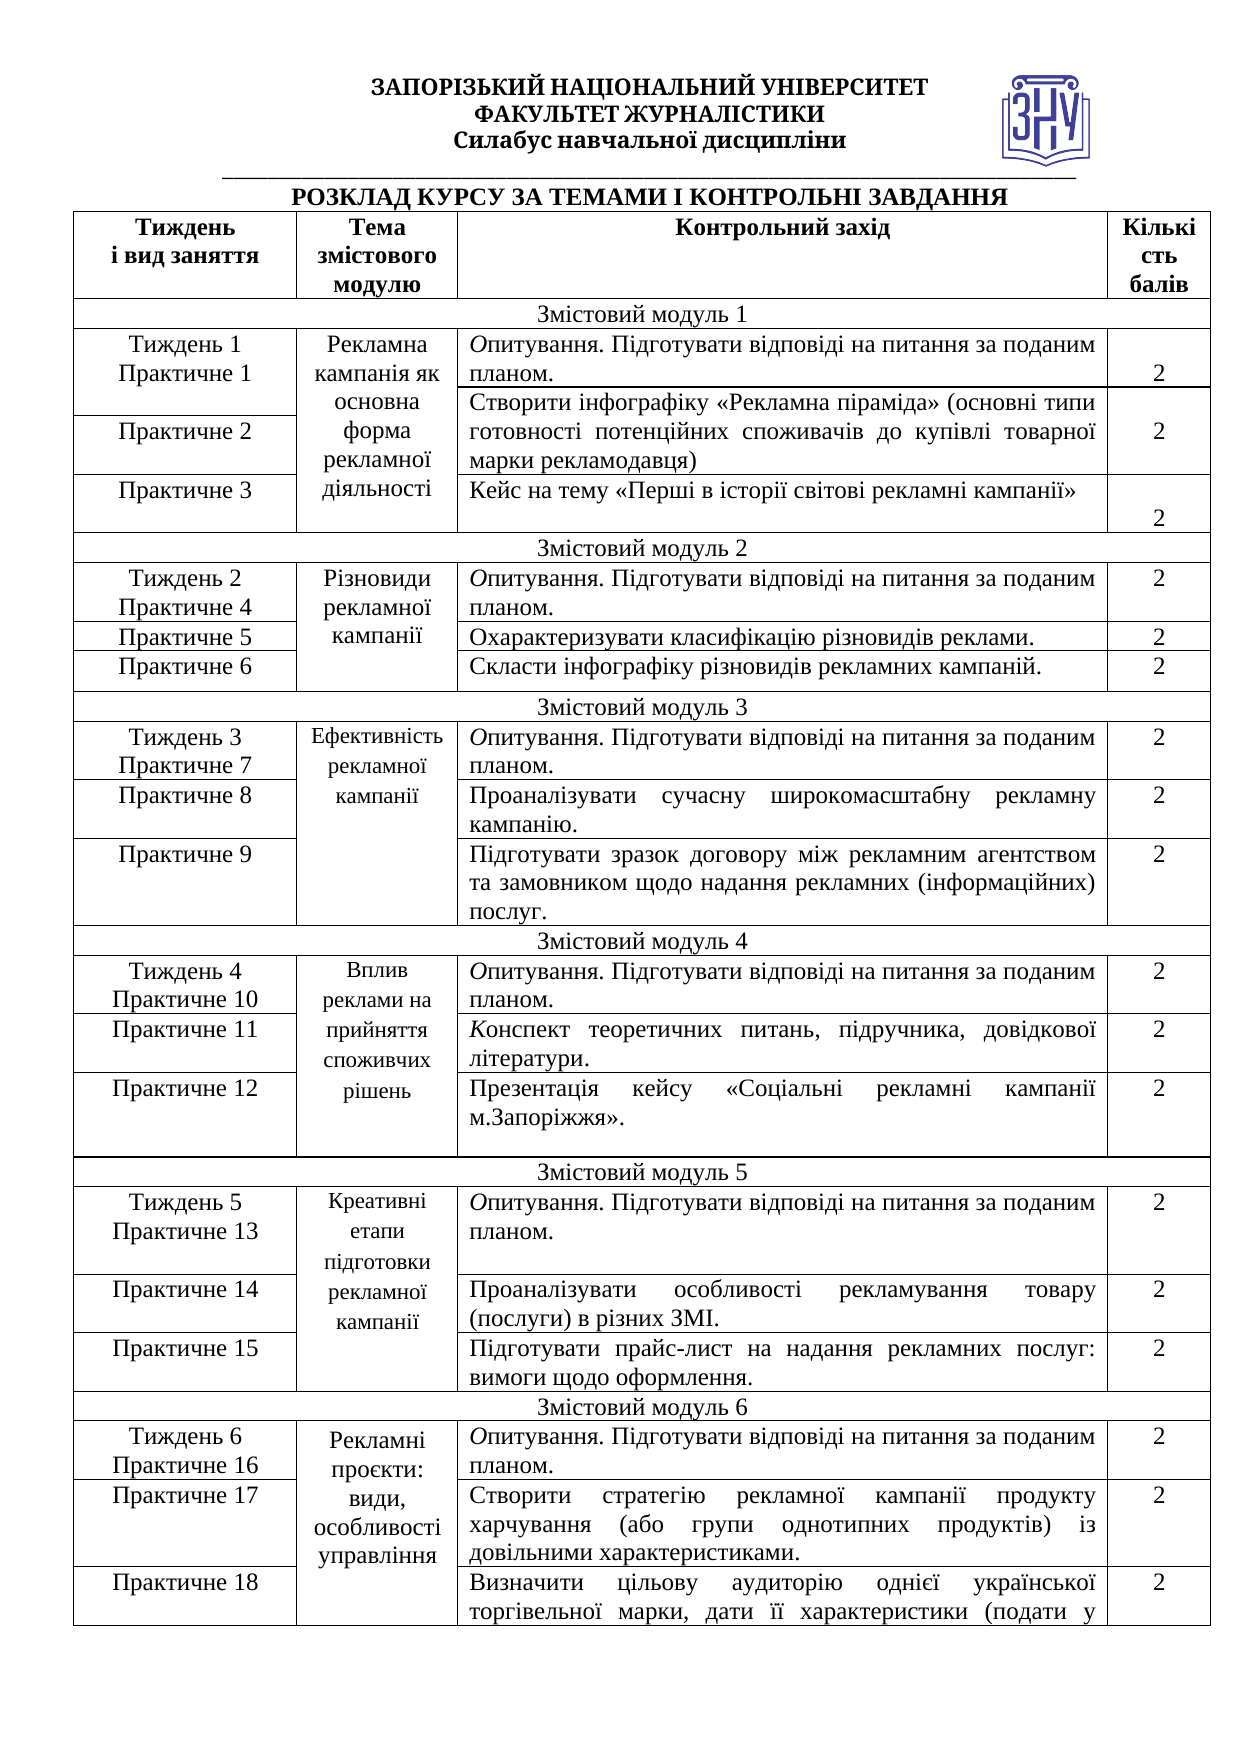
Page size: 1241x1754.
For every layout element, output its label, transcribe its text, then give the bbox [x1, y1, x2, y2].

table_cell Підготувати прайс-лист на надання рекламних послуг: вимоги щодо оформлення. [458, 1333, 1107, 1391]
table_cell 2 [1108, 1187, 1210, 1273]
table_cell Проаналізувати особливості рекламування товару (послуги) в різних ЗМІ. [458, 1275, 1107, 1332]
table_cell 2 [1108, 1480, 1210, 1566]
table_cell Практичне 12 [74, 1073, 296, 1156]
table_cell 2 [1108, 651, 1210, 691]
table_cell Практичне 17 [74, 1480, 296, 1566]
table_header Контрольний захід [458, 212, 1107, 298]
table_cell Проаналізувати сучасну широкомасштабну рекламну кампанію. [458, 780, 1107, 838]
table_cell Практичне 18 [74, 1567, 296, 1625]
table_cell 2 [1108, 1275, 1210, 1332]
table_cell Практичне 3 [74, 475, 296, 532]
table_cell 2 [1108, 622, 1210, 650]
table_cell 2 [1108, 839, 1210, 925]
table_cell Креативні етапи підготовки рекламної кампанії [297, 1187, 457, 1391]
table_cell Тиждень 5 Практичне 13 [74, 1187, 296, 1273]
table_cell Опитування. Підготувати відповіді на питання за поданим планом. [458, 563, 1107, 621]
table_cell 2 [1108, 1567, 1210, 1625]
table_cell 2 [1108, 1014, 1210, 1072]
text РОЗКЛАД КУРСУ ЗА ТЕМАМИ І КОНТРОЛЬНІ ЗАВДАННЯ [118, 182, 1181, 211]
table_cell Тиждень 1 Практичне 1 [74, 329, 296, 415]
table_header Тиждень і вид заняття [74, 212, 296, 298]
table_cell Змістовий модуль 3 [74, 692, 1210, 721]
table_cell Практичне 6 [74, 651, 296, 691]
table_cell Тиждень 3 Практичне 7 [74, 722, 296, 779]
table_cell Опитування. Підготувати відповіді на питання за поданим планом. [458, 1421, 1107, 1479]
table_cell Ефективність рекламної кампанії [297, 722, 457, 925]
table_cell 2 [1108, 563, 1210, 621]
table_cell Підготувати зразок договору між рекламним агентством та замовником щодо надання рекламних (інформаційних) послуг. [458, 839, 1107, 925]
table_cell Презентація кейсу «Соціальні рекламні кампанії м.Запоріжжя». [458, 1073, 1107, 1156]
table_cell Практичне 8 [74, 780, 296, 838]
table_cell Змістовий модуль 4 [74, 926, 1210, 955]
table_cell Скласти інфографіку різновидів рекламних кампаній. [458, 651, 1107, 691]
table_header Тема змістового модулю [297, 212, 457, 298]
table_cell 2 [1108, 722, 1210, 779]
table_cell 2 [1108, 780, 1210, 838]
table_cell 2 [1108, 956, 1210, 1013]
table_cell Кейс на тему «Перші в історії світові рекламні кампанії» [458, 475, 1107, 532]
table_cell Змістовий модуль 1 [74, 299, 1210, 328]
table_cell Опитування. Підготувати відповіді на питання за поданим планом. [458, 1187, 1107, 1273]
table_cell 2 [1108, 1421, 1210, 1479]
table_cell Практичне 15 [74, 1333, 296, 1391]
table_cell Рекламні проєкти: види, особливості управління [297, 1421, 457, 1625]
table_cell Різновиди рекламної кампанії [297, 563, 457, 691]
table_cell 2 [1108, 1073, 1210, 1156]
table_cell Тиждень 2 Практичне 4 [74, 563, 296, 621]
picture [1002, 75, 1090, 167]
table_cell 2 [1108, 388, 1210, 474]
table_cell Тиждень 6 Практичне 16 [74, 1421, 296, 1479]
table_cell Опитування. Підготувати відповіді на питання за поданим планом. [458, 722, 1107, 779]
table_cell Змістовий модуль 5 [74, 1158, 1210, 1186]
table_cell Вплив реклами на прийняття споживчих рішень [297, 956, 457, 1156]
table_cell Практичне 11 [74, 1014, 296, 1072]
table_cell 2 [1108, 475, 1210, 532]
table_cell Визначити цільову аудиторію однієї української торгівельної марки, дати її характеристики (подати у вигляді презентації або інфографіки). [458, 1567, 1107, 1625]
table_cell Створити інфографіку «Рекламна піраміда» (основні типи готовності потенційних споживачів до купівлі товарної марки рекламодавця) [458, 388, 1107, 474]
table_cell 2 [1108, 1333, 1210, 1391]
table_cell Практичне 2 [74, 416, 296, 474]
table_cell Змістовий модуль 6 [74, 1392, 1210, 1420]
table_cell Опитування. Підготувати відповіді на питання за поданим планом. [458, 956, 1107, 1013]
table_cell Охарактеризувати класифікацію різновидів реклами. [458, 622, 1107, 650]
table_header Кількість балів [1108, 212, 1210, 298]
table_cell 2 [1108, 329, 1210, 386]
table_cell Конспект теоретичних питань, підручника, довідкової літератури. [458, 1014, 1107, 1072]
table_cell Змістовий модуль 2 [74, 533, 1210, 562]
table_cell Тиждень 4 Практичне 10 [74, 956, 296, 1013]
table_cell Опитування. Підготувати відповіді на питання за поданим планом. [458, 329, 1107, 386]
table_cell Практичне 5 [74, 622, 296, 650]
table_cell Практичне 9 [74, 839, 296, 925]
table_cell Створити стратегію рекламної кампанії продукту харчування (або групи однотипних продуктів) із довільними характеристиками. [458, 1480, 1107, 1566]
table_cell Рекламна кампанія як основна форма рекламної діяльності [297, 329, 457, 532]
table_cell Практичне 14 [74, 1275, 296, 1332]
